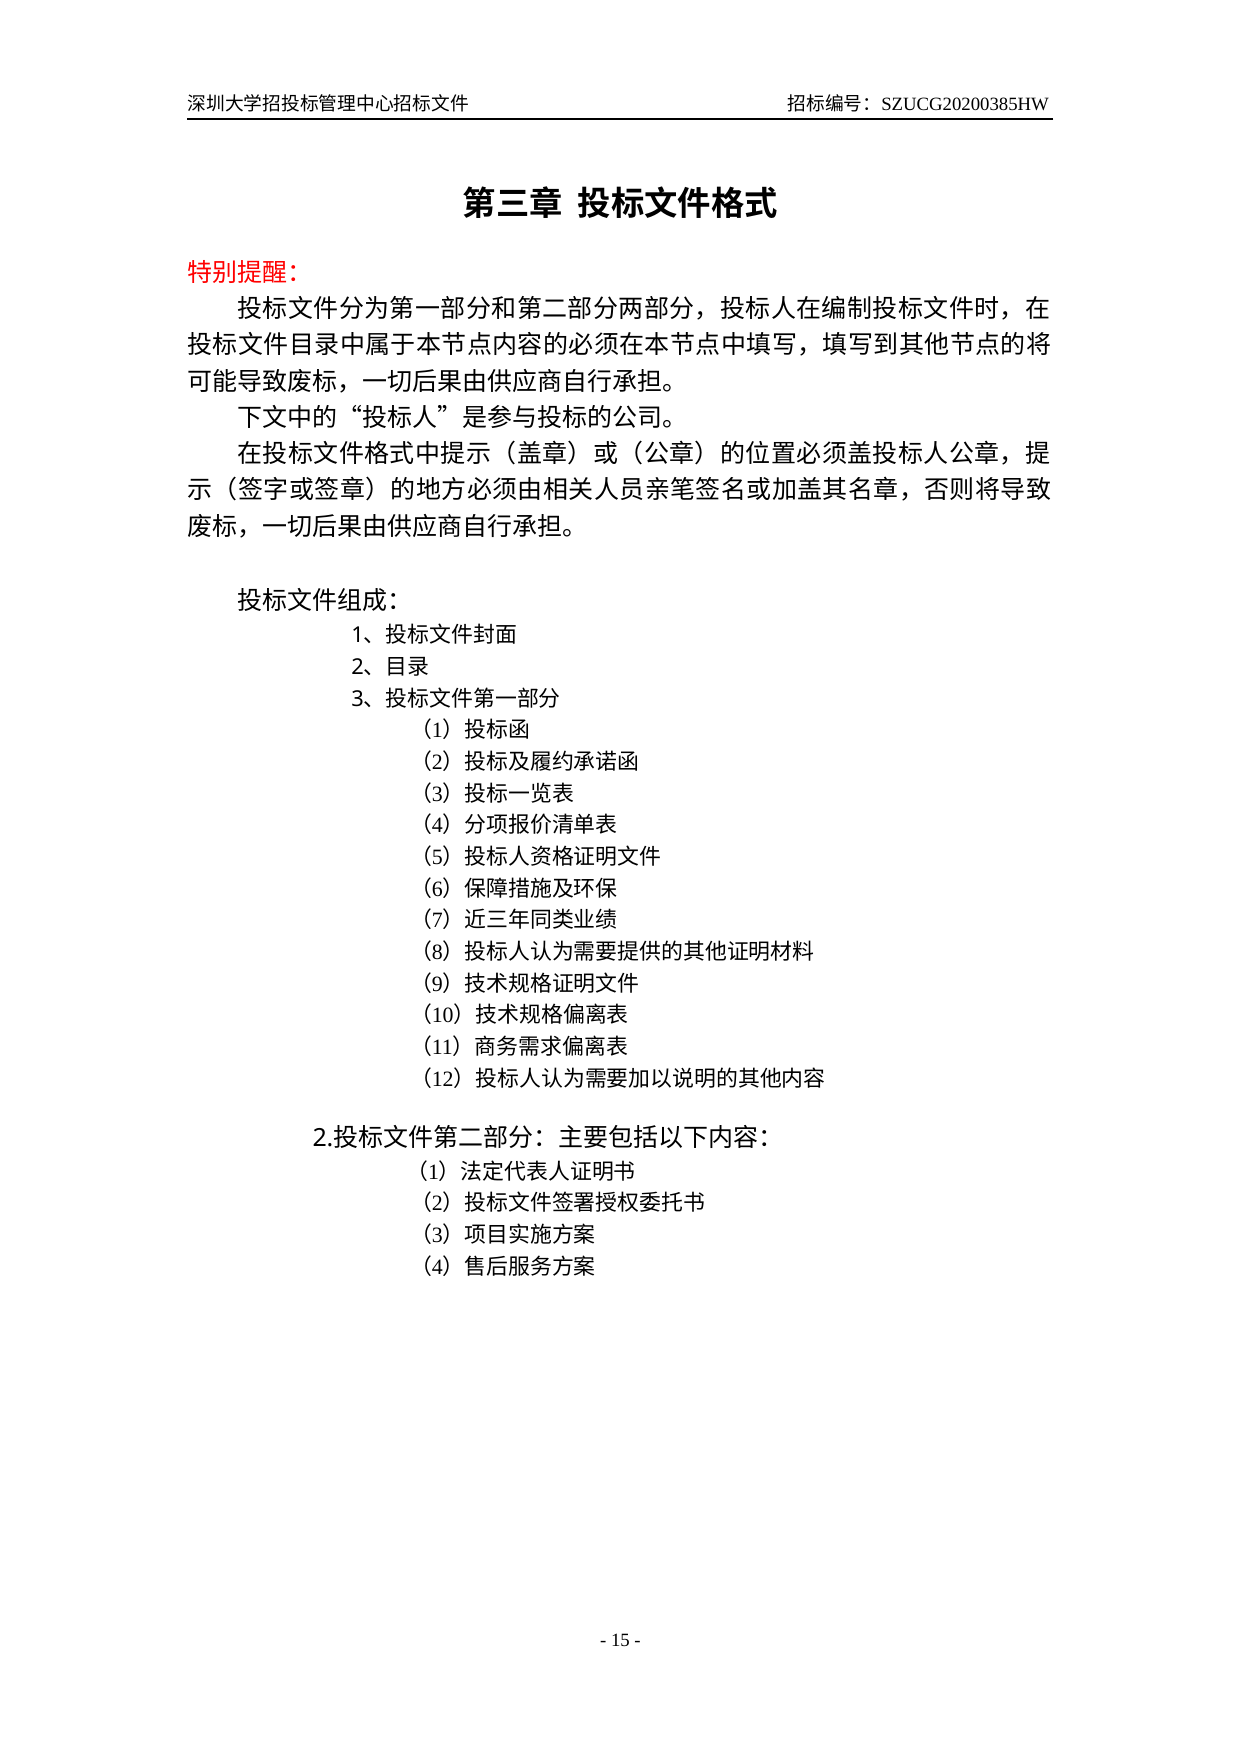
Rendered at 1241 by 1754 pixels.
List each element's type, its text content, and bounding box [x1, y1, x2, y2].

text 1、投标文件封面 [187, 617, 1053, 649]
text （4）售后服务方案 [262, 1249, 1053, 1280]
text 2.投标文件第二部分：主要包括以下内容： [187, 1117, 1053, 1154]
text （3）项目实施方案 [262, 1217, 1053, 1249]
text （4）分项报价清单表 [262, 807, 1053, 839]
text 在投标文件格式中提示（盖章）或（公章）的位置必须盖投标人公章，提示（签字或签章）的地方必须由相关人员亲笔签名或加盖其名章，否则将导致废标，一切后果由供应商自行承担。 [187, 434, 1053, 542]
text （8）投标人认为需要提供的其他证明材料 [262, 934, 1053, 966]
text （9）技术规格证明文件 [262, 966, 1053, 997]
text （7）近三年同类业绩 [262, 902, 1053, 934]
text （1）法定代表人证明书 [187, 1154, 1053, 1185]
text （3）投标一览表 [262, 776, 1053, 807]
text （6）保障措施及环保 [262, 871, 1053, 902]
text 特别提醒： [187, 252, 1053, 289]
text （2）投标及履约承诺函 [262, 744, 1053, 776]
text 投标文件组成： [187, 581, 1053, 617]
text （11）商务需求偏离表 [262, 1029, 1053, 1061]
text 下文中的“投标人”是参与投标的公司。 [187, 397, 1053, 434]
text 3、投标文件第一部分 [187, 681, 1053, 712]
text （12）投标人认为需要加以说明的其他内容 [262, 1061, 1053, 1092]
subtitle 第三章 投标文件格式 [187, 177, 1053, 225]
text 投标文件分为第一部分和第二部分两部分，投标人在编制投标文件时，在投标文件目录中属于本节点内容的必须在本节点中填写，填写到其他节点的将可能导致废标，一切后果由供应商自行承担。 [187, 289, 1053, 397]
text 2、目录 [187, 649, 1053, 681]
text （2）投标文件签署授权委托书 [262, 1185, 1053, 1217]
text （10）技术规格偏离表 [262, 997, 1053, 1029]
text （5）投标人资格证明文件 [410, 839, 1053, 871]
text （1）投标函 [262, 712, 1053, 744]
